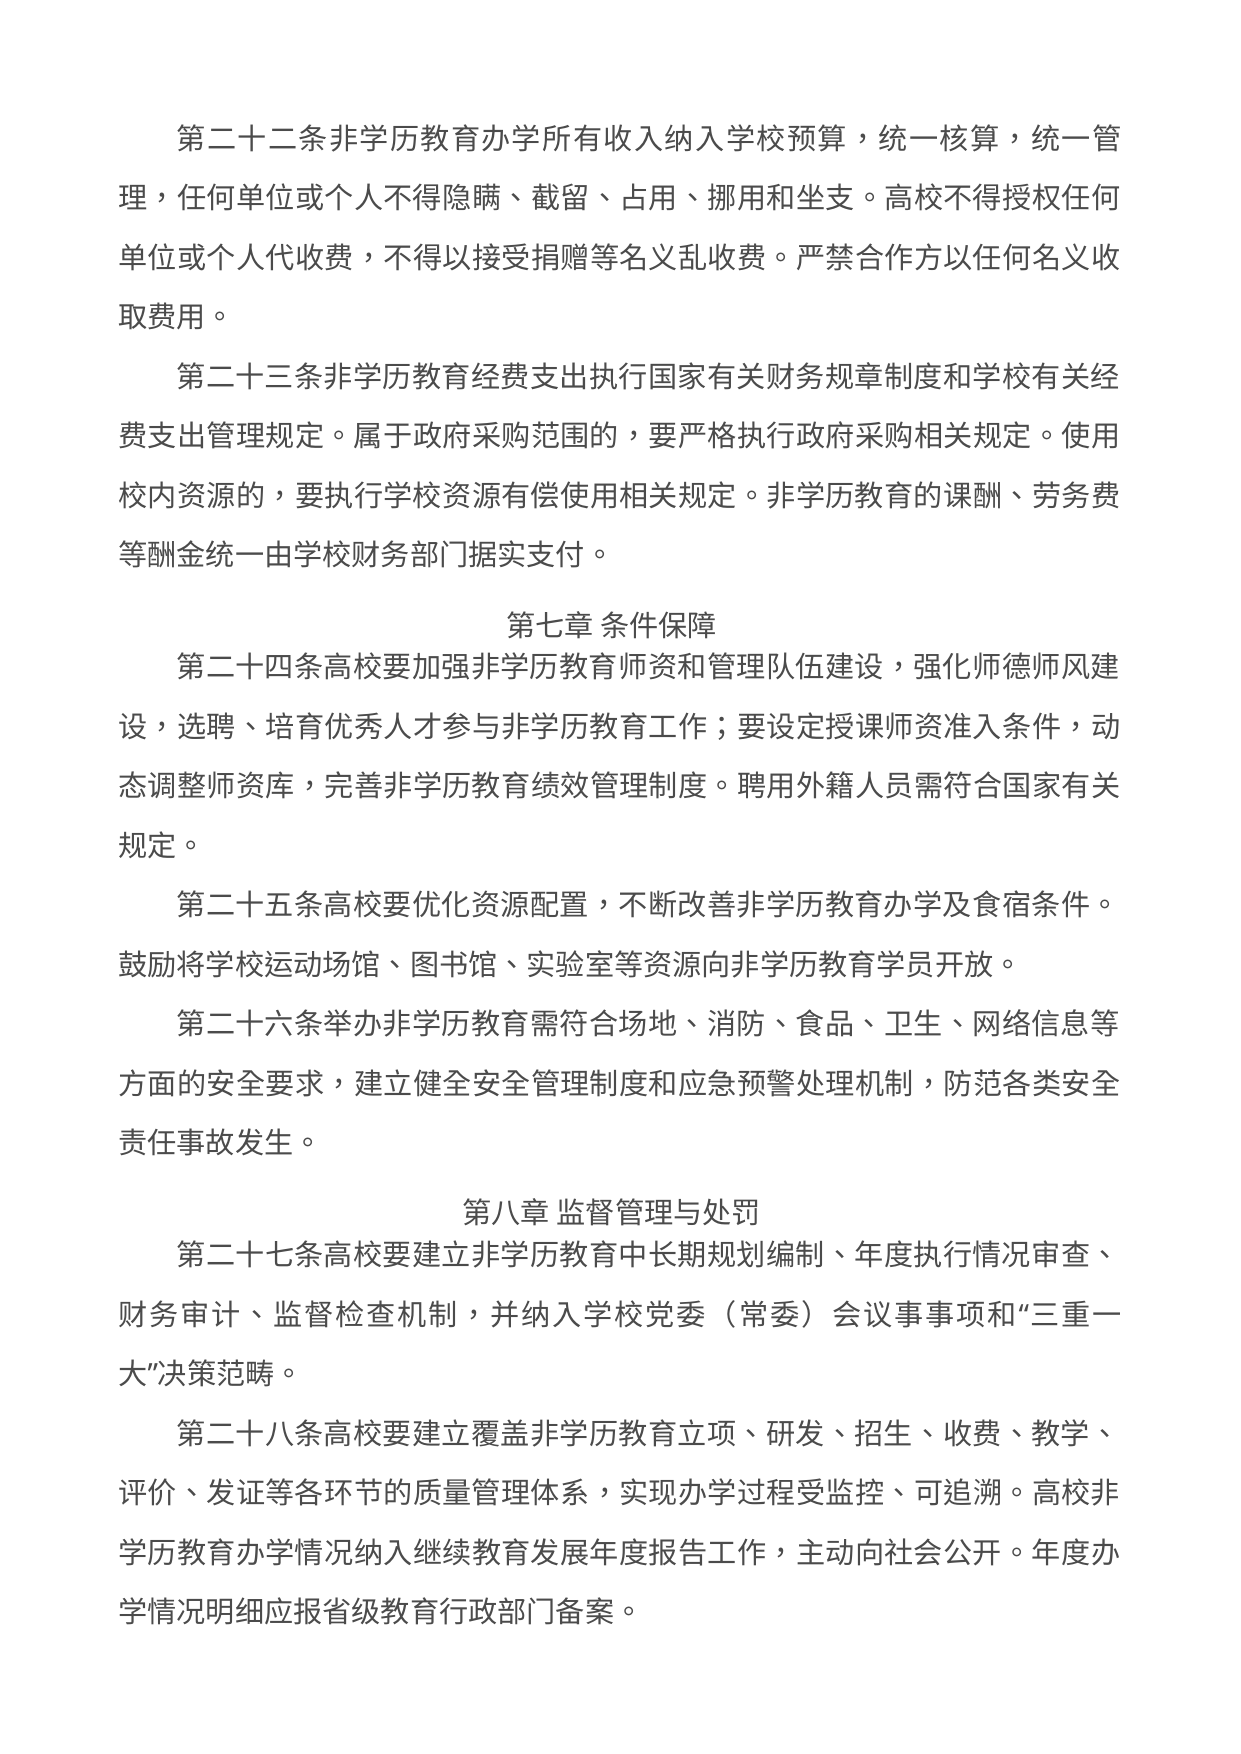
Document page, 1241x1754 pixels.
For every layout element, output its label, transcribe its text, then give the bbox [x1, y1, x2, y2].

text 第二十八条高校要建立覆盖非学历教育立项、研发、招生、收费、教学、评价、发证等各环节的质量管理体系，实现办学过程受监控、可追溯。高校非学历教育办学情况纳入继续教育发展年度报告工作，主动向社会公开。年度办学情况明细应报省级教育行政部门备案。 [118, 1413, 1122, 1631]
text 第二十三条非学历教育经费支出执行国家有关财务规章制度和学校有关经费支出管理规定。属于政府采购范围的，要严格执行政府采购相关规定。使用校内资源的，要执行学校资源有偿使用相关规定。非学历教育的课酬、劳务费等酬金统一由学校财务部门据实支付。 [118, 356, 1122, 574]
text 第二十五条高校要优化资源配置，不断改善非学历教育办学及食宿条件。鼓励将学校运动场馆、图书馆、实验室等资源向非学历教育学员开放。 [118, 884, 1122, 984]
text 第二十二条非学历教育办学所有收入纳入学校预算，统一核算，统一管理，任何单位或个人不得隐瞒、截留、占用、挪用和坐支。高校不得授权任何单位或个人代收费，不得以接受捐赠等名义乱收费。严禁合作方以任何名义收取费用。 [118, 118, 1122, 336]
text 第二十六条举办非学历教育需符合场地、消防、食品、卫生、网络信息等方面的安全要求，建立健全安全管理制度和应急预警处理机制，防范各类安全责任事故发生。 [118, 1003, 1122, 1162]
text 第七章 条件保障 [118, 605, 1104, 644]
text 第八章 监督管理与处罚 [118, 1193, 1104, 1232]
text 第二十七条高校要建立非学历教育中长期规划编制、年度执行情况审查、财务审计、监督检查机制，并纳入学校党委（常委）会议事事项和“三重一大”决策范畴。 [118, 1234, 1122, 1393]
text 第二十四条高校要加强非学历教育师资和管理队伍建设，强化师德师风建设，选聘、培育优秀人才参与非学历教育工作；要设定授课师资准入条件，动态调整师资库，完善非学历教育绩效管理制度。聘用外籍人员需符合国家有关规定。 [118, 647, 1122, 865]
